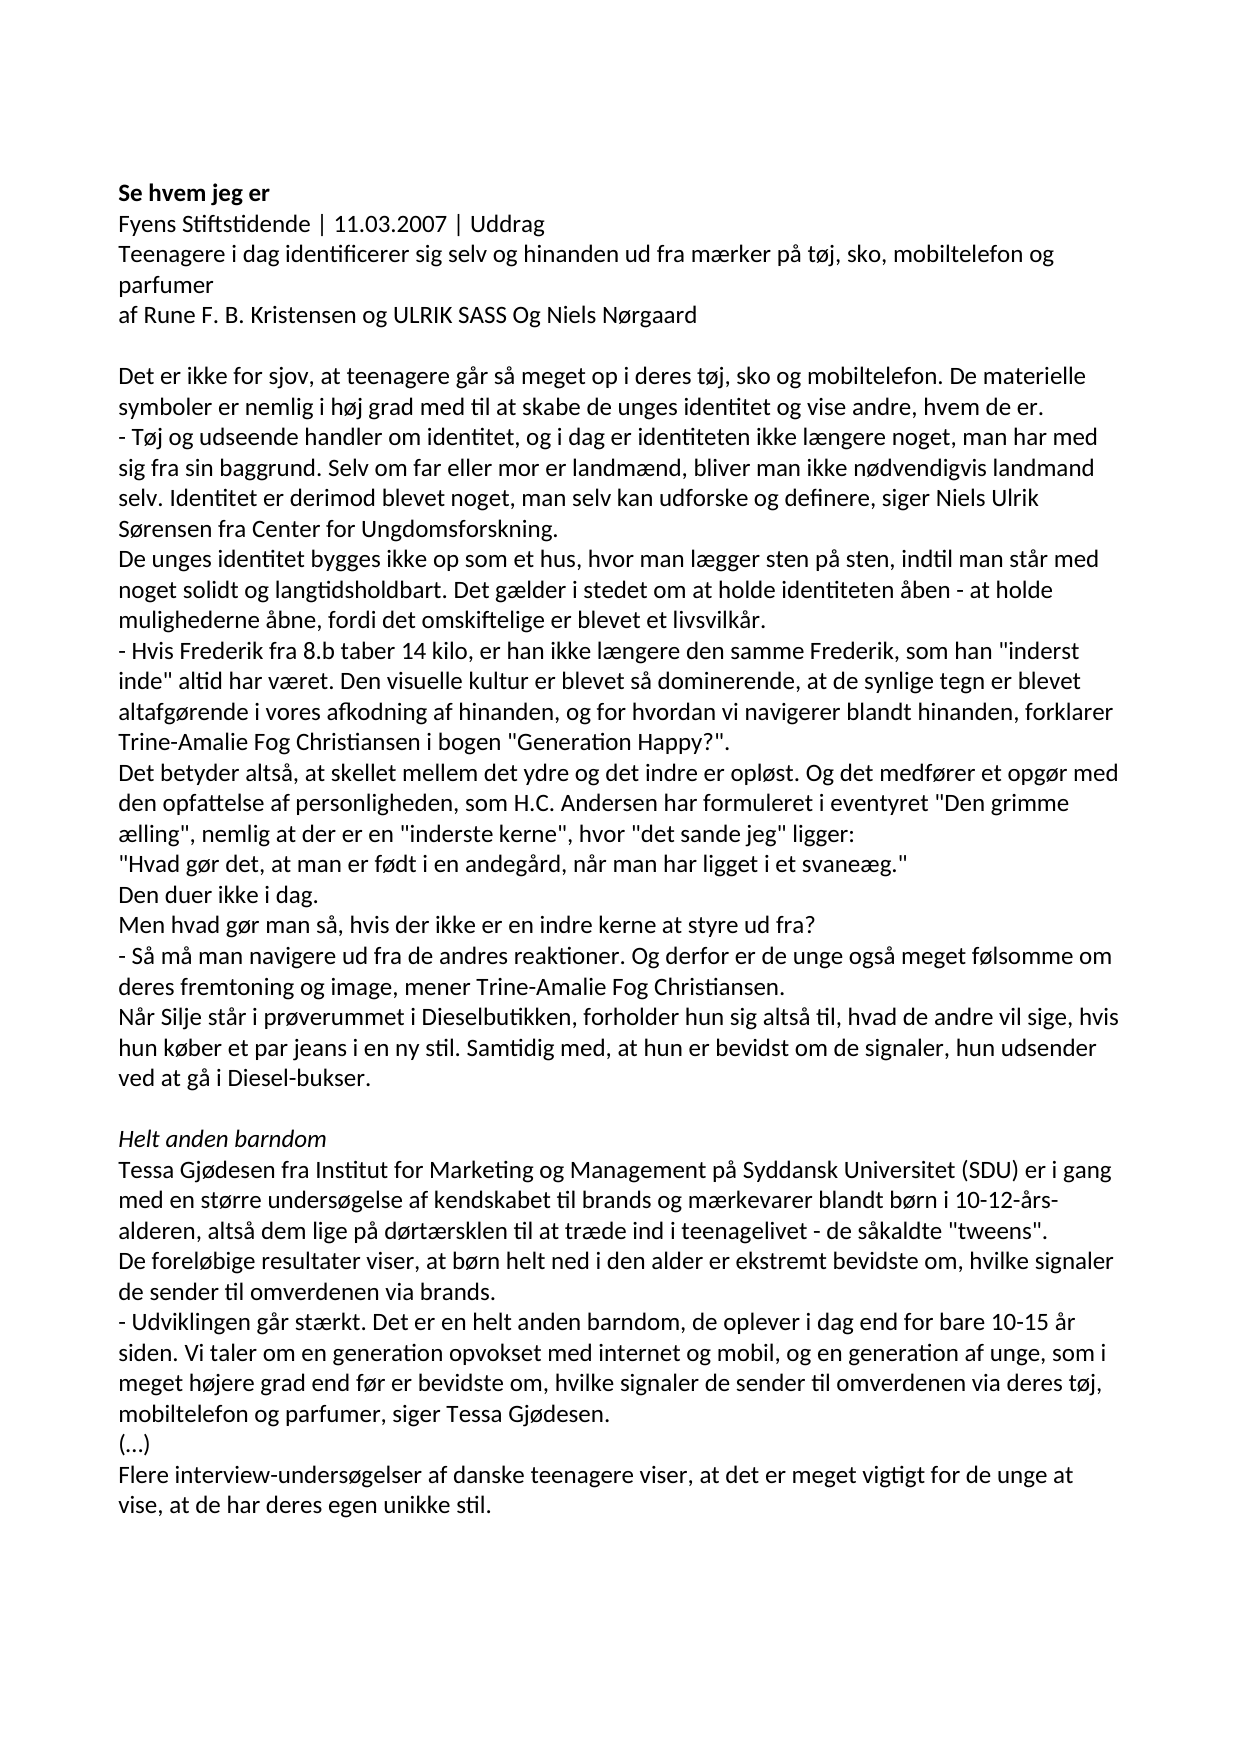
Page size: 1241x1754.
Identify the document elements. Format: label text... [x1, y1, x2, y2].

text Helt anden barndom [118, 1123, 1122, 1154]
text af Rune F. B. Kristensen og ULRIK SASS Og Niels Nørgaard [118, 299, 1122, 330]
text Flere interview-undersøgelser af danske teenagere viser, at det er meget vigtigt for de unge at vise, at de har deres egen unikke stil. [118, 1459, 1122, 1520]
text De foreløbige resultater viser, at børn helt ned i den alder er ekstremt bevidste om, hvilke signaler de sender til omverdenen via brands. [118, 1245, 1122, 1306]
text Teenagere i dag identificerer sig selv og hinanden ud fra mærker på tøj, sko, mobiltelefon og parfumer [118, 238, 1122, 299]
text "Hvad gør det, at man er født i en andegård, når man har ligget i et svaneæg." [118, 849, 1122, 879]
text De unges identitet bygges ikke op som et hus, hvor man lægger sten på sten, indtil man står med noget solidt og langtidsholdbart. Det gælder i stedet om at holde identiteten åben - at holde mulighederne åbne, fordi det omskiftelige er blevet et livsvilkår. [118, 543, 1122, 635]
text - Så må man navigere ud fra de andres reaktioner. Og derfor er de unge også meget følsomme om deres fremtoning og image, mener Trine-Amalie Fog Christiansen. [118, 940, 1122, 1001]
text Den duer ikke i dag. [118, 879, 1122, 910]
text - Tøj og udseende handler om identitet, og i dag er identiteten ikke længere noget, man har med sig fra sin baggrund. Selv om far eller mor er landmænd, bliver man ikke nødvendigvis landmand selv. Identitet er derimod blevet noget, man selv kan udforske og definere, siger Niels Ulrik Sørensen fra Center for Ungdomsforskning. [118, 421, 1122, 543]
text - Hvis Frederik fra 8.b taber 14 kilo, er han ikke længere den samme Frederik, som han "inderst inde" altid har været. Den visuelle kultur er blevet så dominerende, at de synlige tegn er blevet altafgørende i vores afkodning af hinanden, og for hvordan vi navigerer blandt hinanden, forklarer Trine-Amalie Fog Christiansen i bogen "Generation Happy?". [118, 635, 1122, 757]
text (…) [118, 1428, 1122, 1459]
text Fyens Stiftstidende | 11.03.2007 | Uddrag [118, 208, 1122, 238]
text Tessa Gjødesen fra Institut for Marketing og Management på Syddansk Universitet (SDU) er i gang med en større undersøgelse af kendskabet til brands og mærkevarer blandt børn i 10-12-års-alderen, altså dem lige på dørtærsklen til at træde ind i teenagelivet - de såkaldte "tweens". [118, 1154, 1122, 1245]
text Det betyder altså, at skellet mellem det ydre og det indre er opløst. Og det medfører et opgør med den opfattelse af personligheden, som H.C. Andersen har formuleret i eventyret "Den grimme ælling", nemlig at der er en "inderste kerne", hvor "det sande jeg" ligger: [118, 757, 1122, 849]
text - Udviklingen går stærkt. Det er en helt anden barndom, de oplever i dag end for bare 10-15 år siden. Vi taler om en generation opvokset med internet og mobil, og en generation af unge, som i meget højere grad end før er bevidste om, hvilke signaler de sender til omverdenen via deres tøj, mobiltelefon og parfumer, siger Tessa Gjødesen. [118, 1306, 1122, 1428]
text Når Silje står i prøverummet i Dieselbutikken, forholder hun sig altså til, hvad de andre vil sige, hvis hun køber et par jeans i en ny stil. Samtidig med, at hun er bevidst om de signaler, hun udsender ved at gå i Diesel-bukser. [118, 1001, 1122, 1093]
text Det er ikke for sjov, at teenagere går så meget op i deres tøj, sko og mobiltelefon. De materielle symboler er nemlig i høj grad med til at skabe de unges identitet og vise andre, hvem de er. [118, 360, 1122, 421]
text Se hvem jeg er [118, 177, 1122, 208]
text Men hvad gør man så, hvis der ikke er en indre kerne at styre ud fra? [118, 910, 1122, 940]
